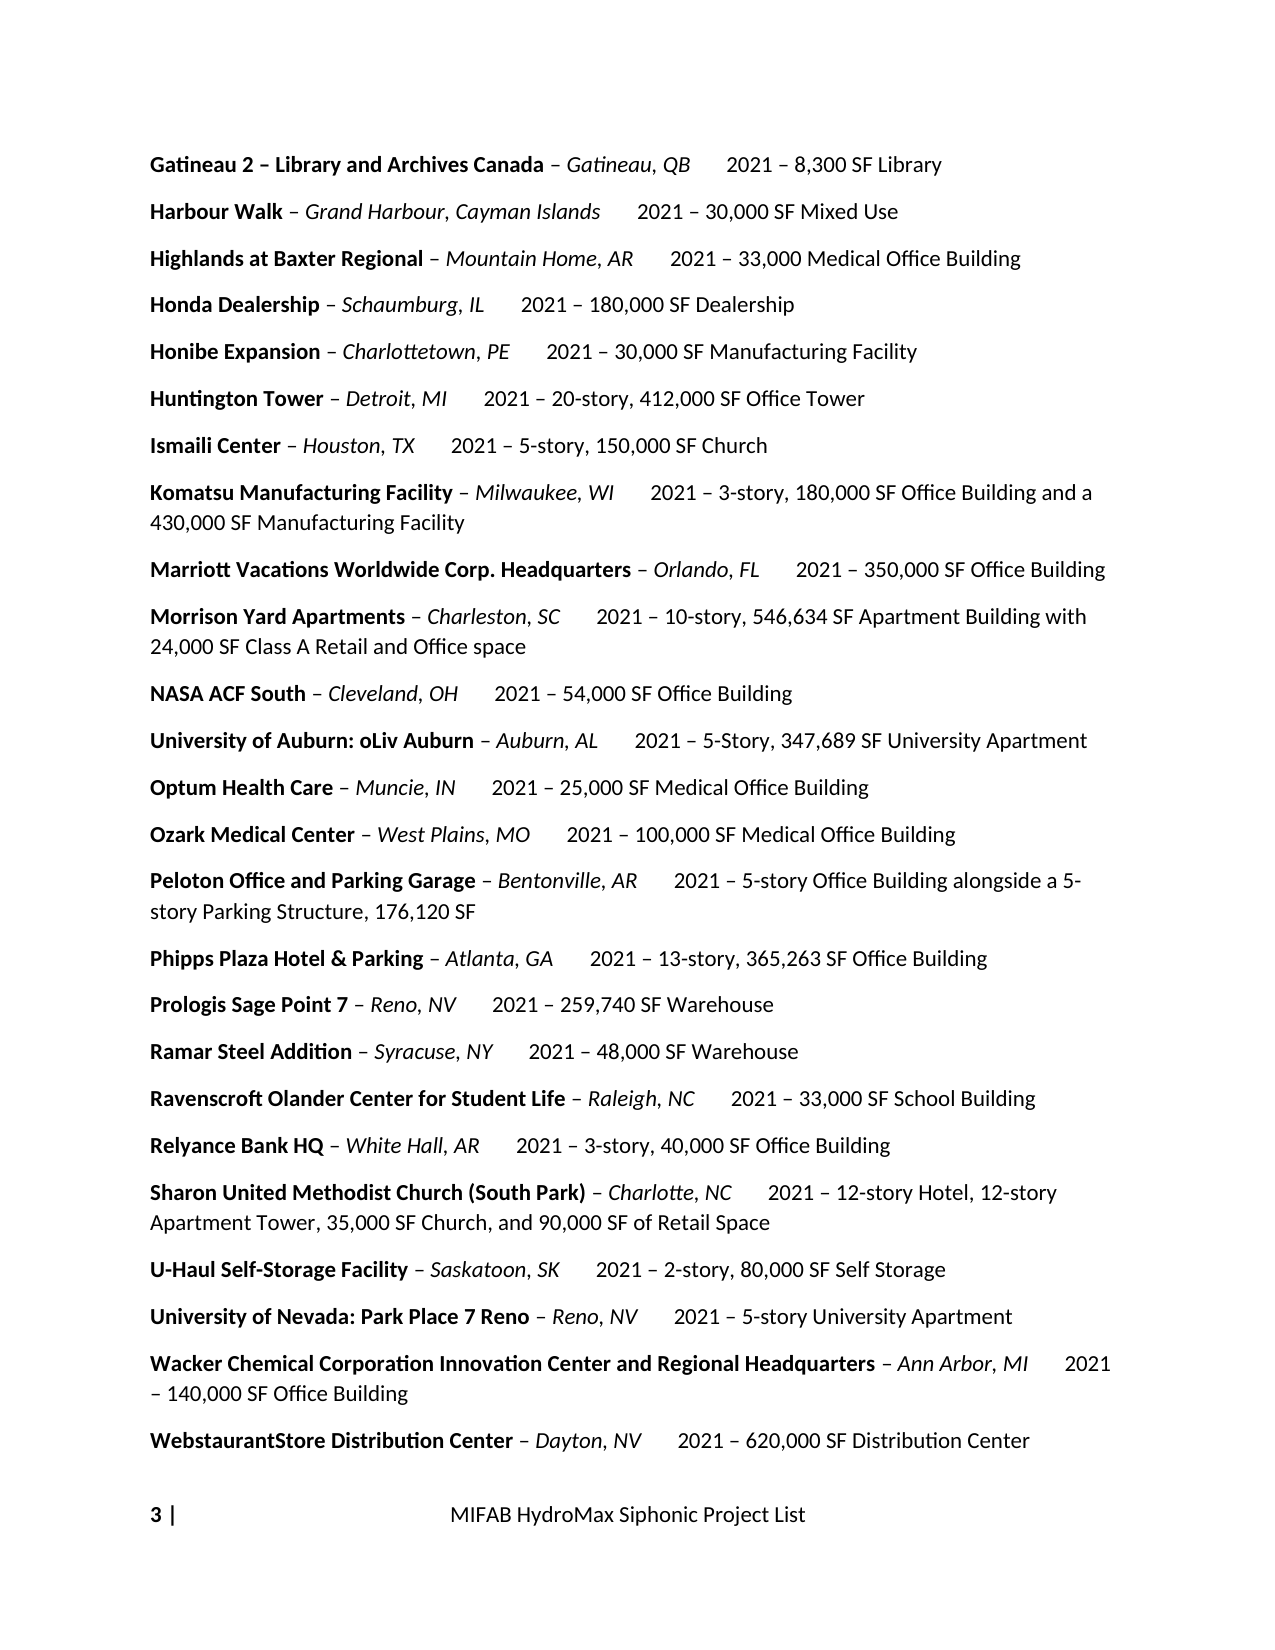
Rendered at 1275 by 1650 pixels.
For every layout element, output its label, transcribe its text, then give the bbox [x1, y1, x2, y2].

text Optum Health Care – Muncie, IN 2021 – 25,000 SF Medical Office Building [150, 773, 1125, 801]
text University of Auburn: oLiv Auburn – Auburn, AL 2021 – 5-Story, 347,689 SF University Apartment [150, 726, 1125, 754]
text Ozark Medical Center – West Plains, MO 2021 – 100,000 SF Medical Office Building [150, 820, 1125, 848]
text Wacker Chemical Corporation Innovation Center and Regional Headquarters – Ann Arbor, MI 2021 – 140,000 SF Office Building [150, 1349, 1125, 1407]
text Phipps Plaza Hotel & Parking – Atlanta, GA 2021 – 13-story, 365,263 SF Office Building [150, 944, 1125, 972]
text Peloton Office and Parking Garage – Bentonville, AR 2021 – 5-story Office Building alongside a 5-story Parking Structure, 176,120 SF [150, 867, 1125, 925]
text Gatineau 2 – Library and Archives Canada – Gatineau, QB 2021 – 8,300 SF Library [150, 150, 1125, 178]
text Sharon United Methodist Church (South Park) – Charlotte, NC 2021 – 12-story Hotel, 12-story Apartment Tower, 35,000 SF Church, and 90,000 SF of Retail Space [150, 1178, 1125, 1236]
text Ramar Steel Addition – Syracuse, NY 2021 – 48,000 SF Warehouse [150, 1037, 1125, 1066]
text WebstaurantStore Distribution Center – Dayton, NV 2021 – 620,000 SF Distribution Center [150, 1426, 1125, 1454]
text Huntington Tower – Detroit, MI 2021 – 20-story, 412,000 SF Office Tower [150, 384, 1125, 412]
text Relyance Bank HQ – White Hall, AR 2021 – 3-story, 40,000 SF Office Building [150, 1131, 1125, 1159]
text University of Nevada: Park Place 7 Reno – Reno, NV 2021 – 5-story University Apartment [150, 1302, 1125, 1330]
text Marriott Vacations Worldwide Corp. Headquarters – Orlando, FL 2021 – 350,000 SF Office Building [150, 555, 1125, 583]
text Komatsu Manufacturing Facility – Milwaukee, WI 2021 – 3-story, 180,000 SF Office Building and a 430,000 SF Manufacturing Facility [150, 478, 1125, 536]
text Prologis Sage Point 7 – Reno, NV 2021 – 259,740 SF Warehouse [150, 991, 1125, 1019]
text Morrison Yard Apartments – Charleston, SC 2021 – 10-story, 546,634 SF Apartment Building with 24,000 SF Class A Retail and Office space [150, 602, 1125, 660]
text Ismaili Center – Houston, TX 2021 – 5-story, 150,000 SF Church [150, 431, 1125, 459]
text U-Haul Self-Storage Facility – Saskatoon, SK 2021 – 2-story, 80,000 SF Self Storage [150, 1255, 1125, 1283]
text Honda Dealership – Schaumburg, IL 2021 – 180,000 SF Dealership [150, 291, 1125, 319]
text Honibe Expansion – Charlottetown, PE 2021 – 30,000 SF Manufacturing Facility [150, 337, 1125, 366]
text Ravenscroft Olander Center for Student Life – Raleigh, NC 2021 – 33,000 SF School Building [150, 1084, 1125, 1112]
text Highlands at Baxter Regional – Mountain Home, AR 2021 – 33,000 Medical Office Building [150, 244, 1125, 272]
text Harbour Walk – Grand Harbour, Cayman Islands 2021 – 30,000 SF Mixed Use [150, 197, 1125, 225]
text NASA ACF South – Cleveland, OH 2021 – 54,000 SF Office Building [150, 679, 1125, 707]
